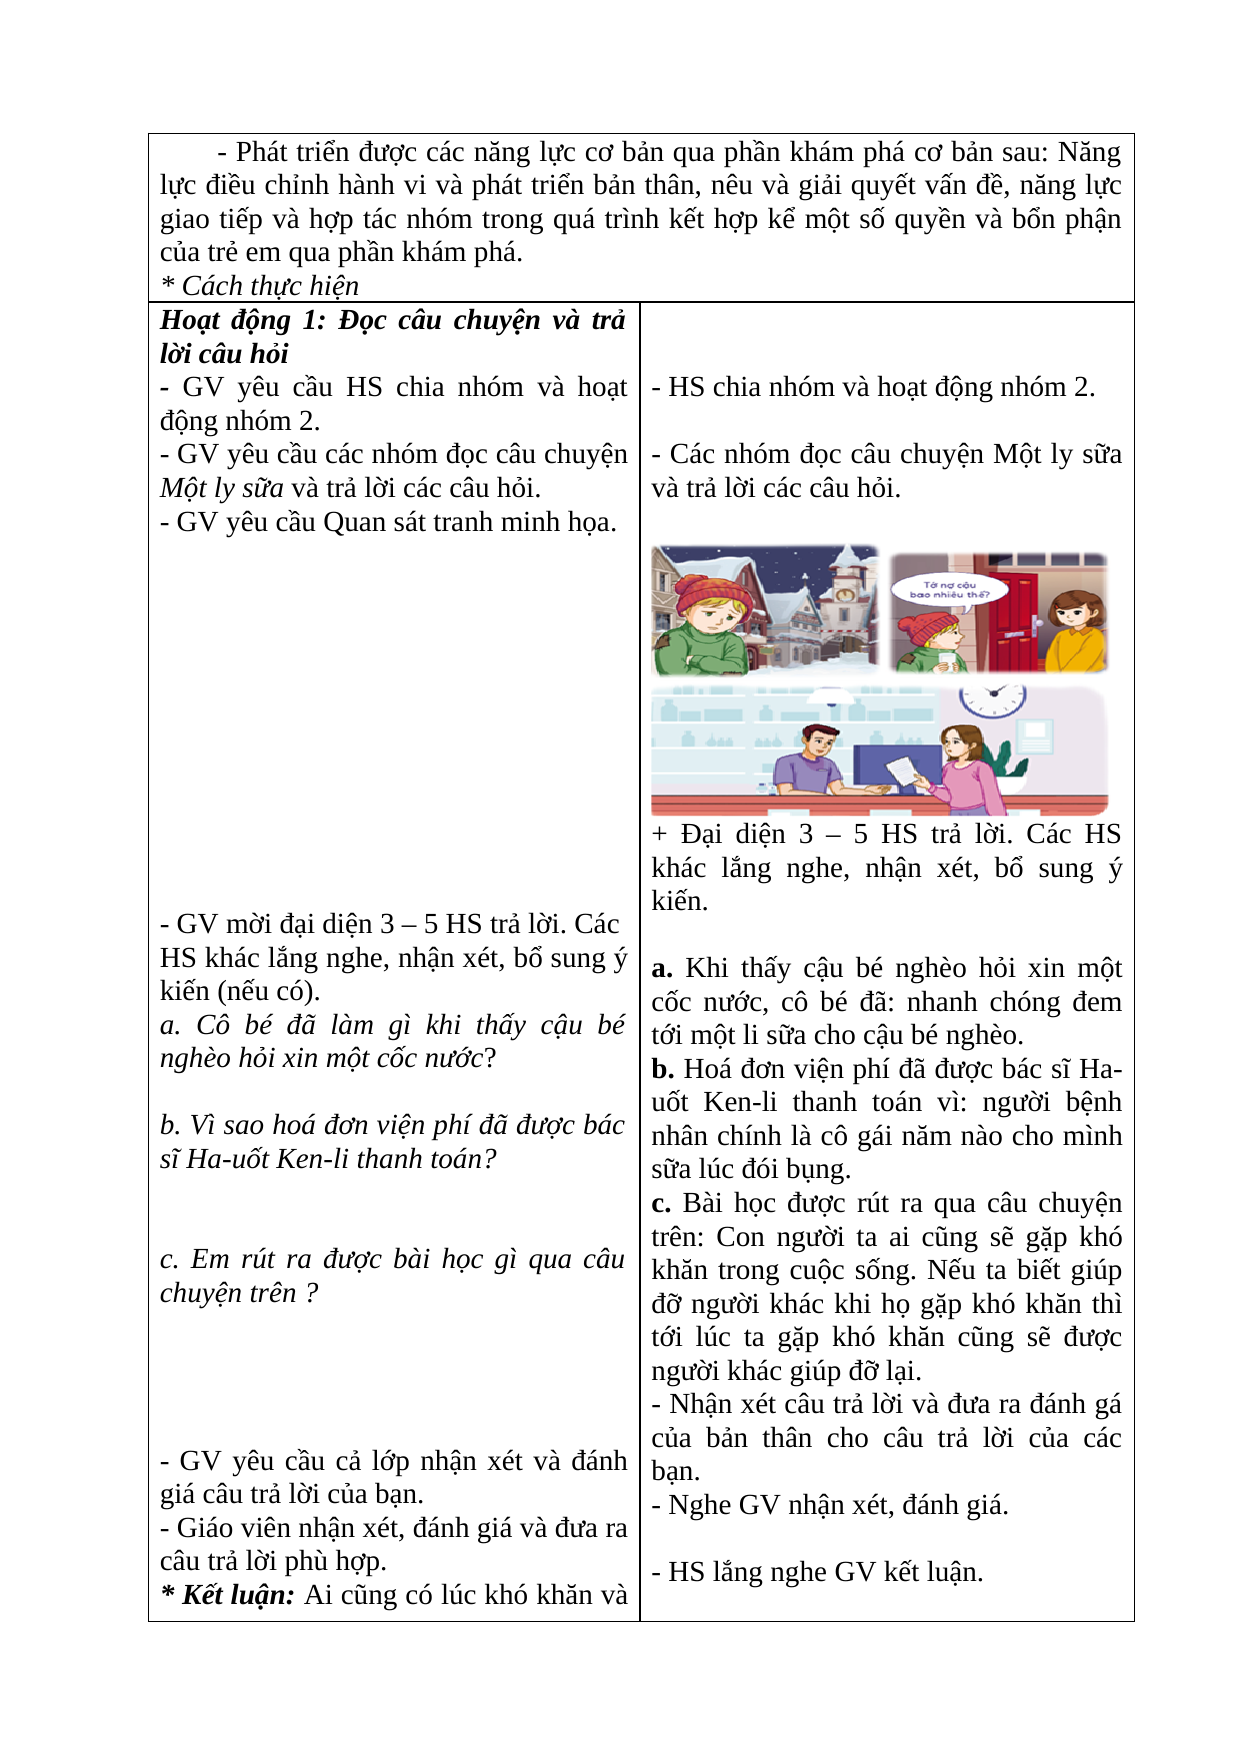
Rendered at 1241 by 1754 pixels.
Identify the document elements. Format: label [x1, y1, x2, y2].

table_cell [149, 134, 1134, 301]
table_cell [641, 303, 1134, 1621]
picture [651, 537, 1111, 817]
table_cell [149, 303, 639, 1621]
